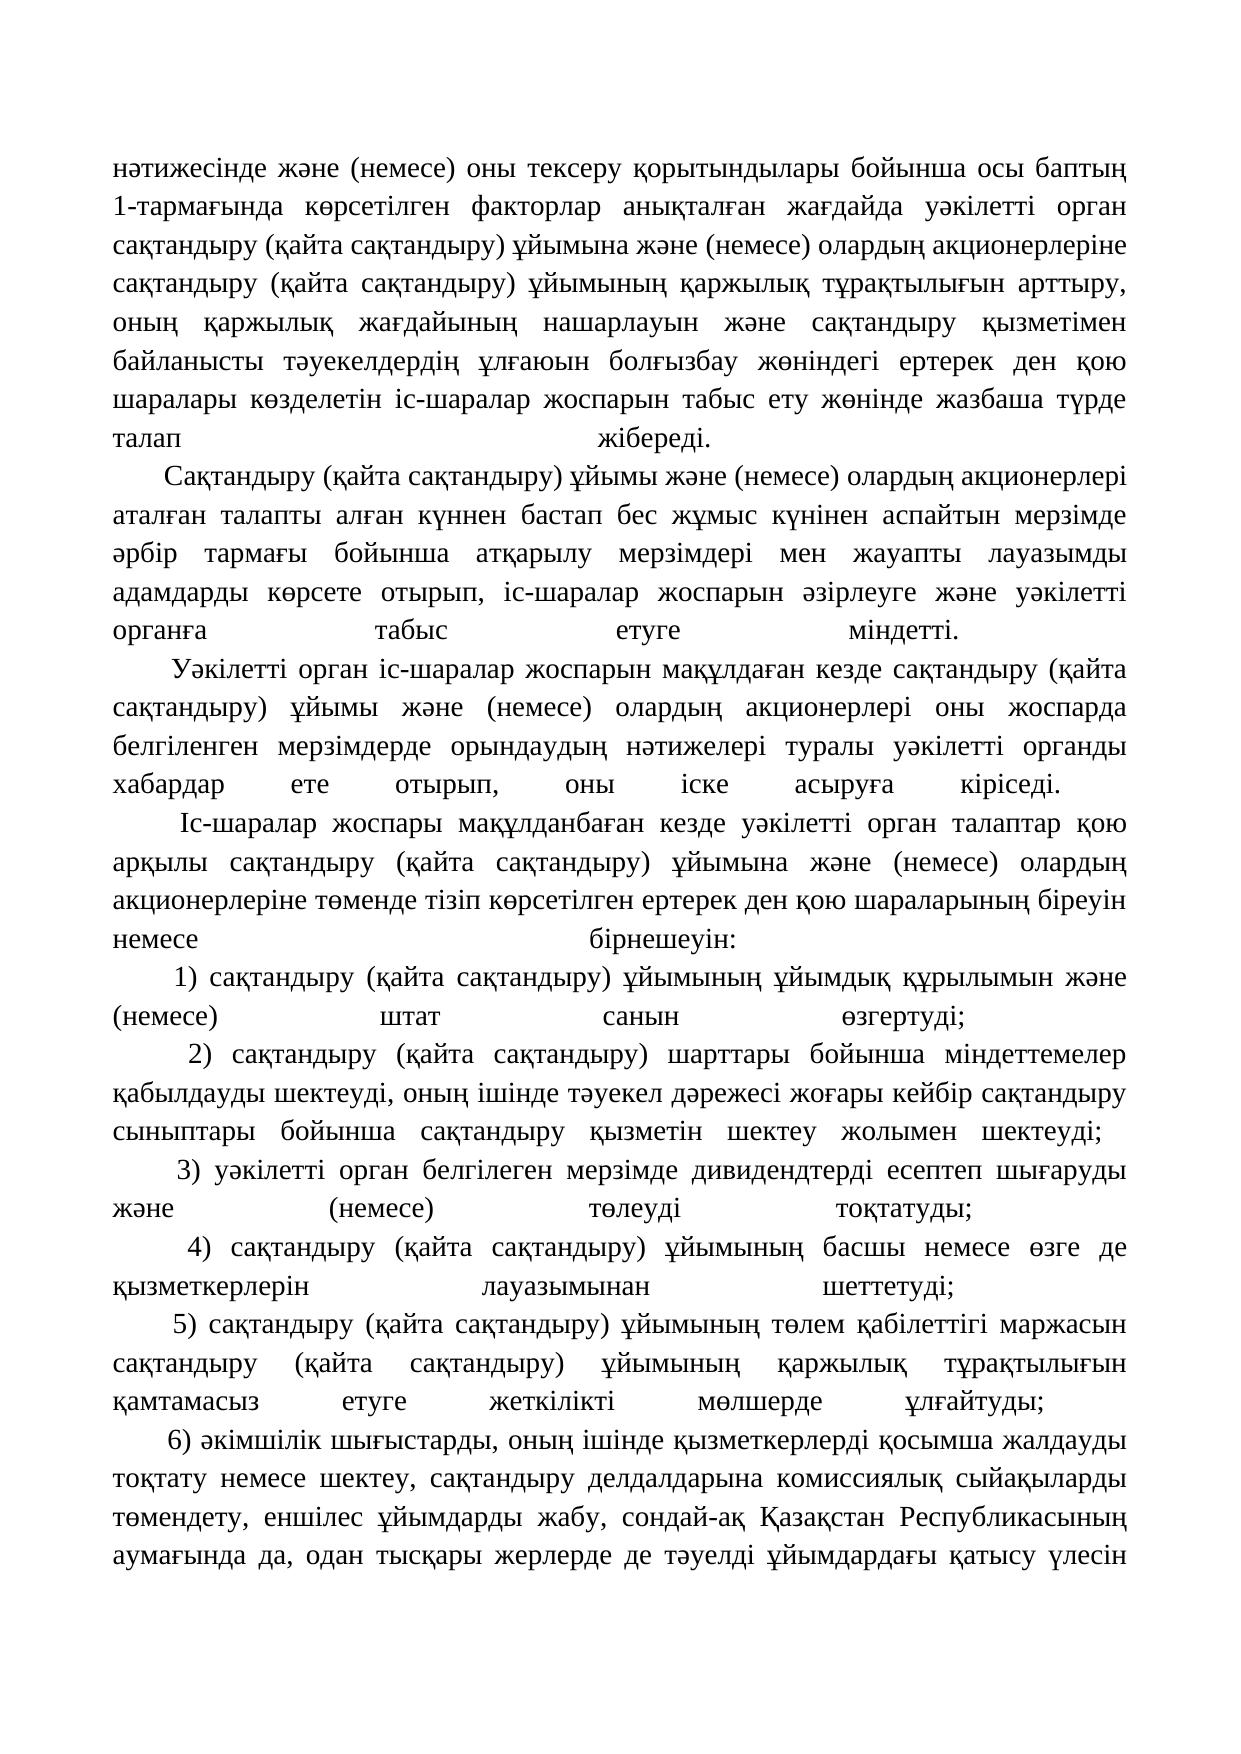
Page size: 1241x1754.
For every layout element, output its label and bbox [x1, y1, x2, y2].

text [112, 150, 1128, 1571]
